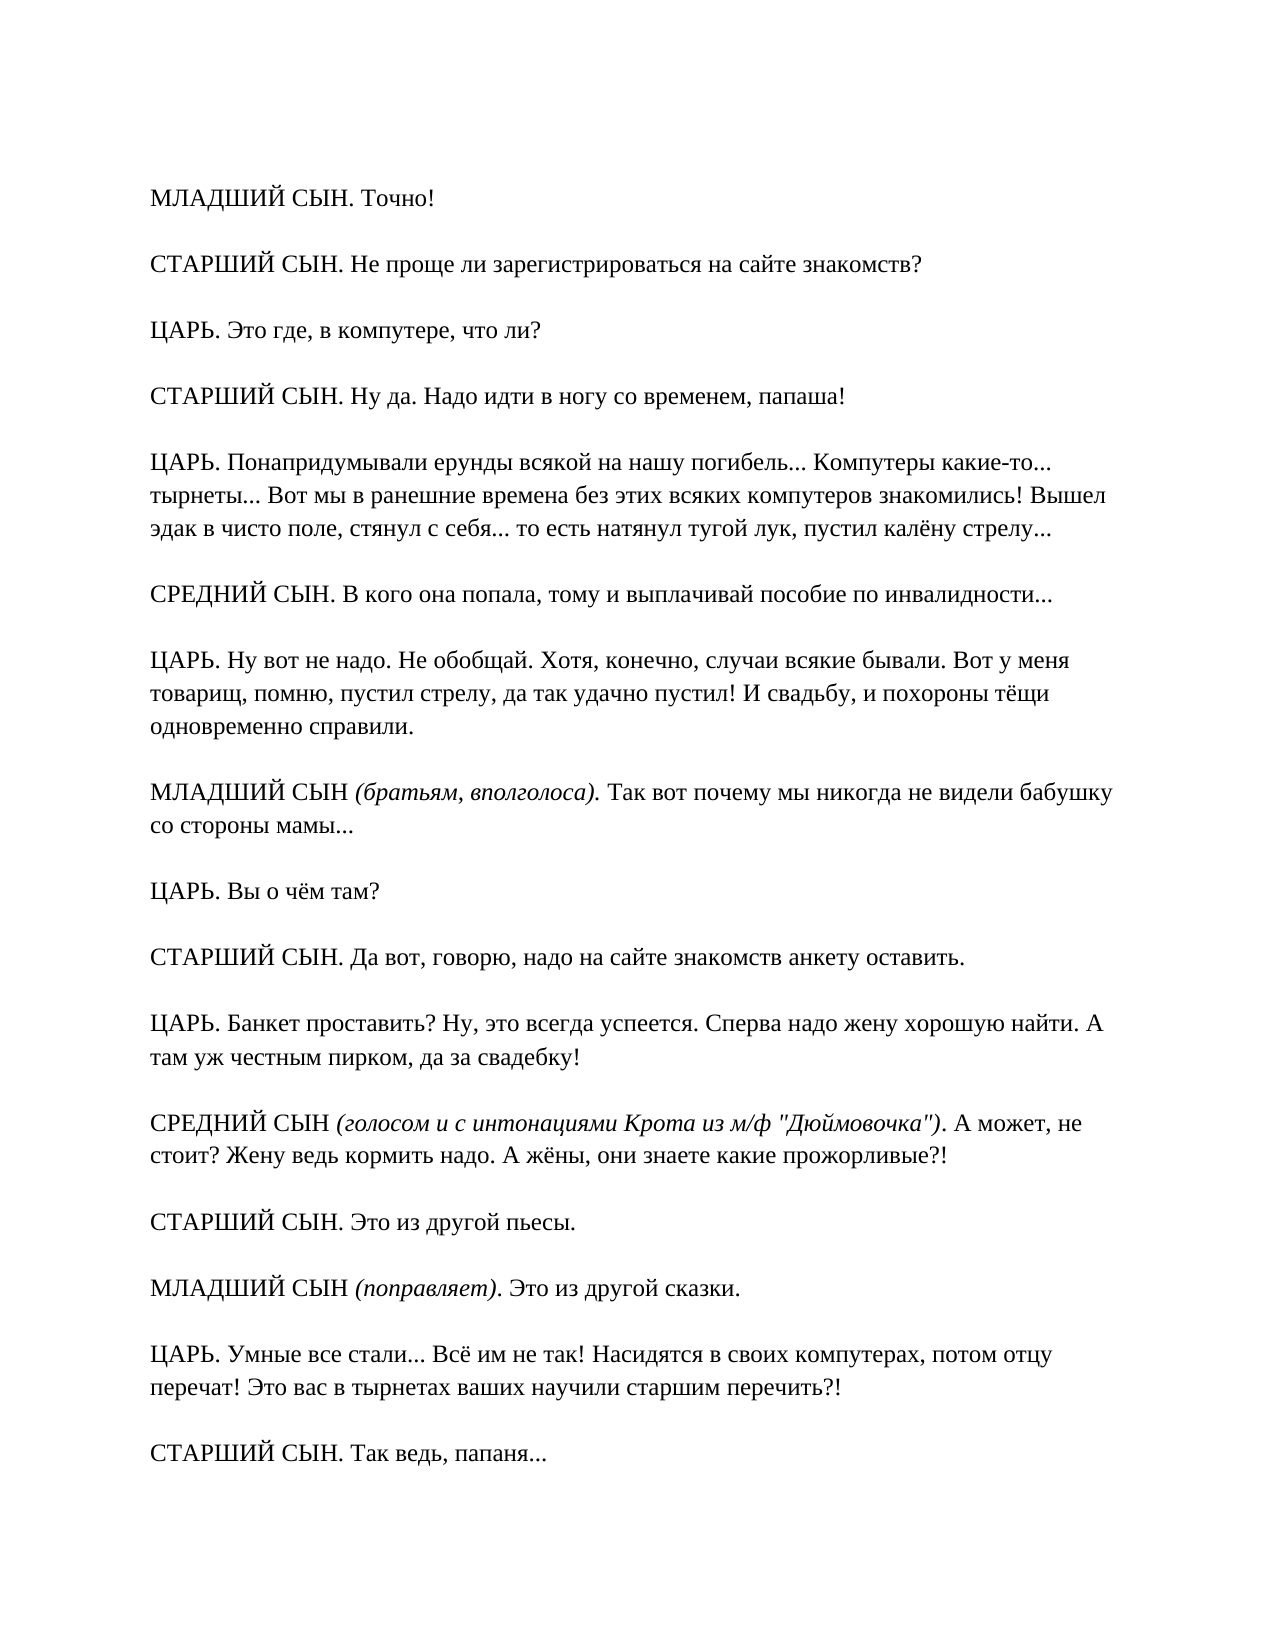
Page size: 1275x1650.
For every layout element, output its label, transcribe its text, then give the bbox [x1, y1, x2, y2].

text ЦАРЬ. Умные все стали... Всё им не так! Насидятся в своих компутерах, потом отцу перечат! Это вас в тырнетах ваших научили старшим перечить?! [150, 1339, 1125, 1401]
text СТАРШИЙ СЫН. Ну да. Надо идти в ногу со временем, папаша! [150, 381, 1125, 410]
text СТАРШИЙ СЫН. Не проще ли зарегистрироваться на сайте знакомств? [150, 249, 1125, 278]
text СТАРШИЙ СЫН. Это из другой пьесы. [150, 1207, 1125, 1235]
text СТАРШИЙ СЫН. Да вот, говорю, надо на сайте знакомств анкету оставить. [150, 942, 1125, 971]
text СРЕДНИЙ СЫН (голосом и с интонациями Крота из м/ф "Дюймовочка"). А может, не стоит? Жену ведь кормить надо. А жёны, они знаете какие прожорливые?! [150, 1108, 1125, 1169]
text МЛАДШИЙ СЫН. Точно! [150, 183, 1125, 212]
text ЦАРЬ. Ну вот не надо. Не обобщай. Хотя, конечно, случаи всякие бывали. Вот у меня товарищ, помню, пустил стрелу, да так удачно пустил! И свадьбу, и похороны тёщи одновременно справили. [150, 645, 1125, 740]
text СРЕДНИЙ СЫН. В кого она попала, тому и выплачивай пособие по инвалидности... [150, 579, 1125, 608]
text ЦАРЬ. Банкет проставить? Ну, это всегда успеется. Сперва надо жену хорошую найти. А там уж честным пирком, да за свадебку! [150, 1008, 1125, 1070]
text МЛАДШИЙ СЫН (братьям, вполголоса). Так вот почему мы никогда не видели бабушку со стороны мамы... [150, 777, 1125, 839]
text ЦАРЬ. Понапридумывали ерунды всякой на нашу погибель... Компутеры какие-то... тырнеты... Вот мы в ранешние времена без этих всяких компутеров знакомились! Вышел эдак в чисто поле, стянул с себя... то есть натянул тугой лук, пустил калёну стрелу... [150, 447, 1125, 542]
text ЦАРЬ. Это где, в компутере, что ли? [150, 315, 1125, 344]
text СТАРШИЙ СЫН. Так ведь, папаня... [150, 1438, 1125, 1467]
text МЛАДШИЙ СЫН (поправляет). Это из другой сказки. [150, 1273, 1125, 1301]
text ЦАРЬ. Вы о чём там? [150, 876, 1125, 905]
